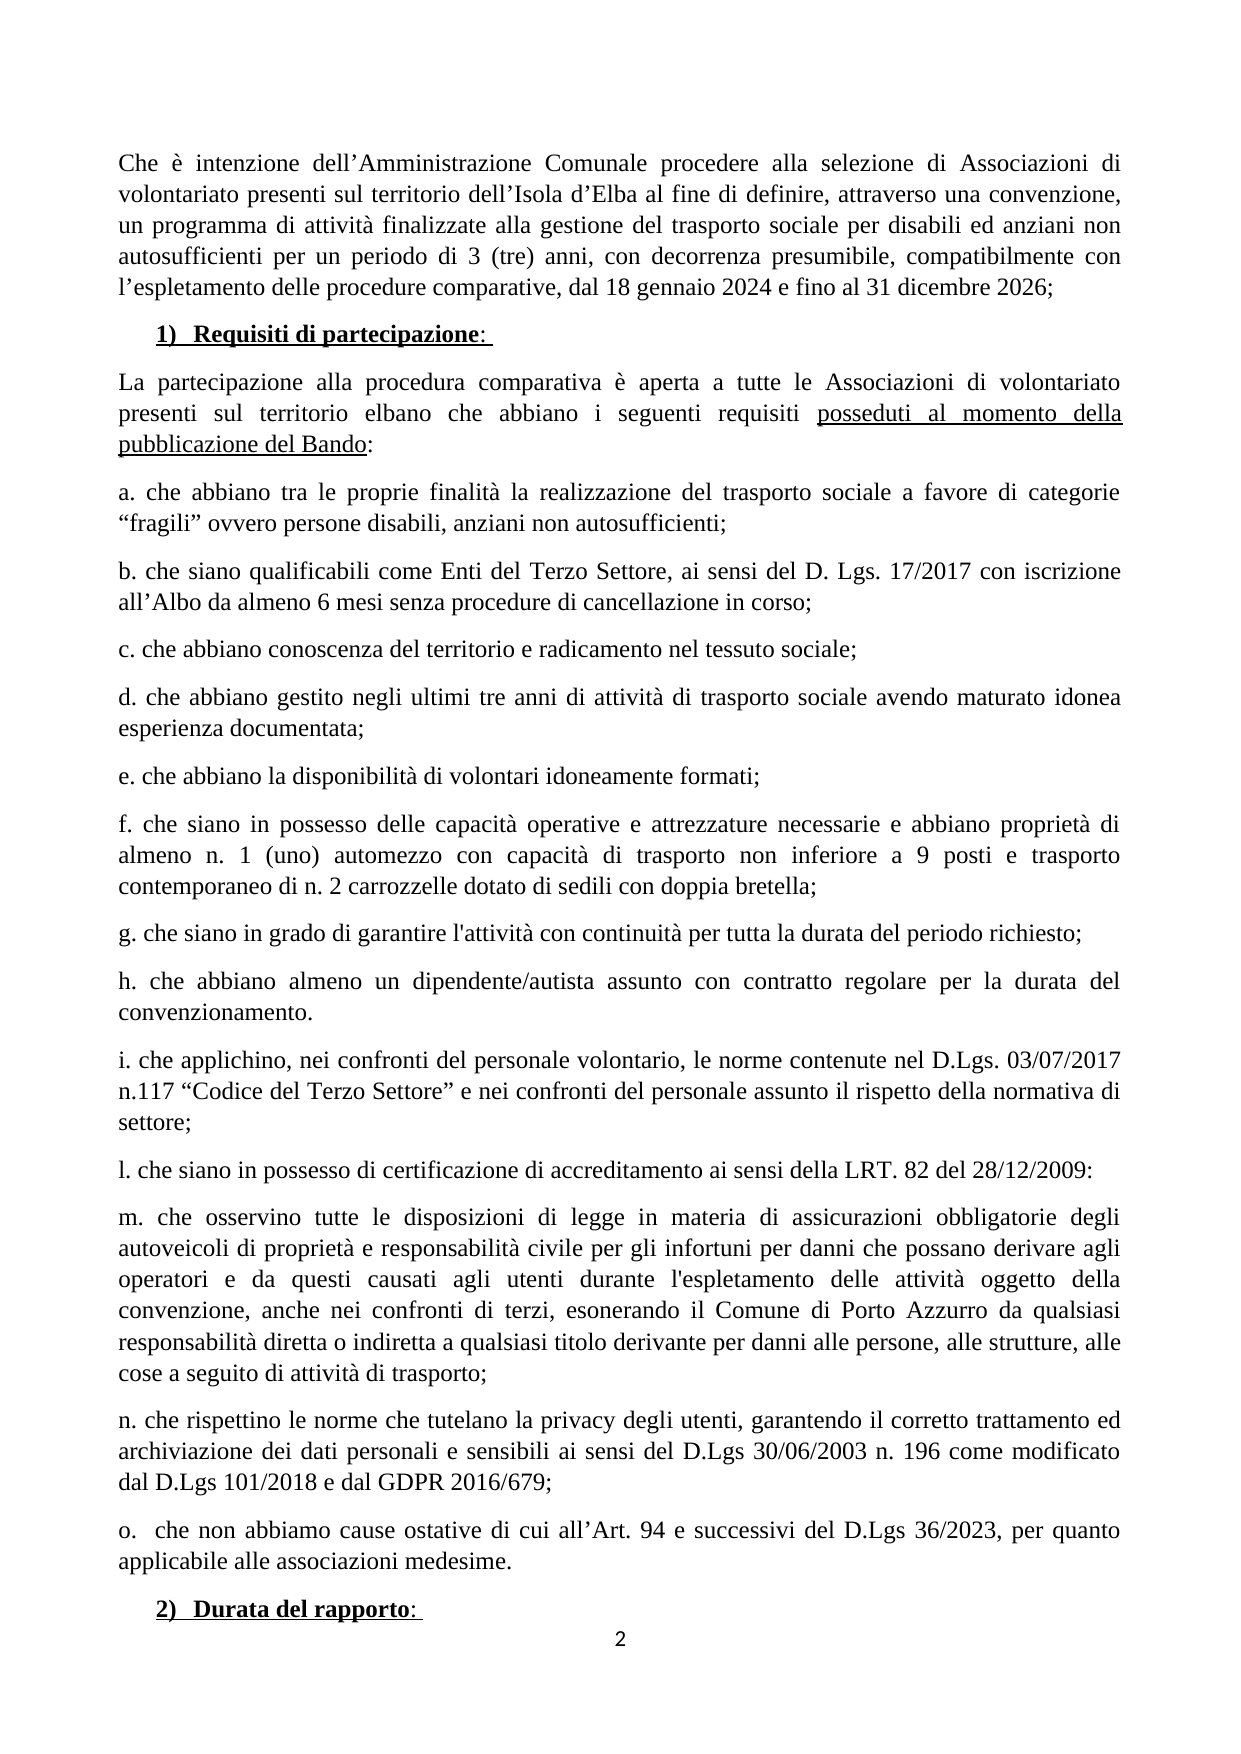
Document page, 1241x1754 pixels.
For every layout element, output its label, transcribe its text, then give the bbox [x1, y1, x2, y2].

text o. che non abbiamo cause ostative di cui all’Art. 94 e successivi del D.Lgs 36/2023, per quanto applicabile alle associazioni medesime. [118, 1515, 1122, 1575]
text h. che abbiano almeno un dipendente/autista assunto con contratto regolare per la durata del convenzionamento. [118, 966, 1122, 1026]
text n. che rispettino le norme che tutelano la privacy degli utenti, garantendo il corretto trattamento ed archiviazione dei dati personali e sensibili ai sensi del D.Lgs 30/06/2003 n. 196 come modificato dal D.Lgs 101/2018 e dal GDPR 2016/679; [118, 1405, 1122, 1496]
text m. che osservino tutte le disposizioni di legge in materia di assicurazioni obbligatorie degli autoveicoli di proprietà e responsabilità civile per gli infortuni per danni che possano derivare agli operatori e da questi causati agli utenti durante l'espletamento delle attività oggetto della convenzione, anche nei confronti di terzi, esonerando il Comune di Porto Azzurro da qualsiasi responsabilità diretta o indiretta a qualsiasi titolo derivante per danni alle persone, alle strutture, alle cose a seguito di attività di trasporto; [118, 1202, 1122, 1386]
text i. che applichino, nei confronti del personale volontario, le norme contenute nel D.Lgs. 03/07/2017 n.117 “Codice del Terzo Settore” e nei confronti del personale assunto il rispetto della normativa di settore; [118, 1045, 1122, 1136]
list Durata del rapporto: [156, 1594, 1122, 1623]
text e. che abbiano la disponibilità di volontari idoneamente formati; [118, 761, 1122, 790]
text a. che abbiano tra le proprie finalità la realizzazione del trasporto sociale a favore di categorie “fragili” ovvero persone disabili, anziani non autosufficienti; [118, 477, 1122, 537]
text La partecipazione alla procedura comparativa è aperta a tutte le Associazioni di volontariato presenti sul territorio elbano che abbiano i seguenti requisiti posseduti al momento della pubblicazione del Bando: [118, 367, 1122, 458]
text d. che abbiano gestito negli ultimi tre anni di attività di trasporto sociale avendo maturato idonea esperienza documentata; [118, 682, 1122, 742]
text f. che siano in possesso delle capacità operative e attrezzature necessarie e abbiano proprietà di almeno n. 1 (uno) automezzo con capacità di trasporto non inferiore a 9 posti e trasporto contemporaneo di n. 2 carrozzelle dotato di sedili con doppia bretella; [118, 809, 1122, 899]
text g. che siano in grado di garantire l'attività con continuità per tutta la durata del periodo richiesto; [118, 918, 1122, 947]
text c. che abbiano conoscenza del territorio e radicamento nel tessuto sociale; [118, 634, 1122, 663]
text Che è intenzione dell’Amministrazione Comunale procedere alla selezione di Associazioni di volontariato presenti sul territorio dell’Isola d’Elba al fine di definire, attraverso una convenzione, un programma di attività finalizzate alla gestione del trasporto sociale per disabili ed anziani non autosufficienti per un periodo di 3 (tre) anni, con decorrenza presumibile, compatibilmente con l’espletamento delle procedure comparative, dal 18 gennaio 2024 e fino al 31 dicembre 2026; [118, 148, 1122, 301]
text b. che siano qualificabili come Enti del Terzo Settore, ai sensi del D. Lgs. 17/2017 con iscrizione all’Albo da almeno 6 mesi senza procedure di cancellazione in corso; [118, 556, 1122, 616]
text l. che siano in possesso di certificazione di accreditamento ai sensi della LRT. 82 del 28/12/2009: [118, 1155, 1122, 1183]
list Requisiti di partecipazione: [156, 319, 1122, 348]
